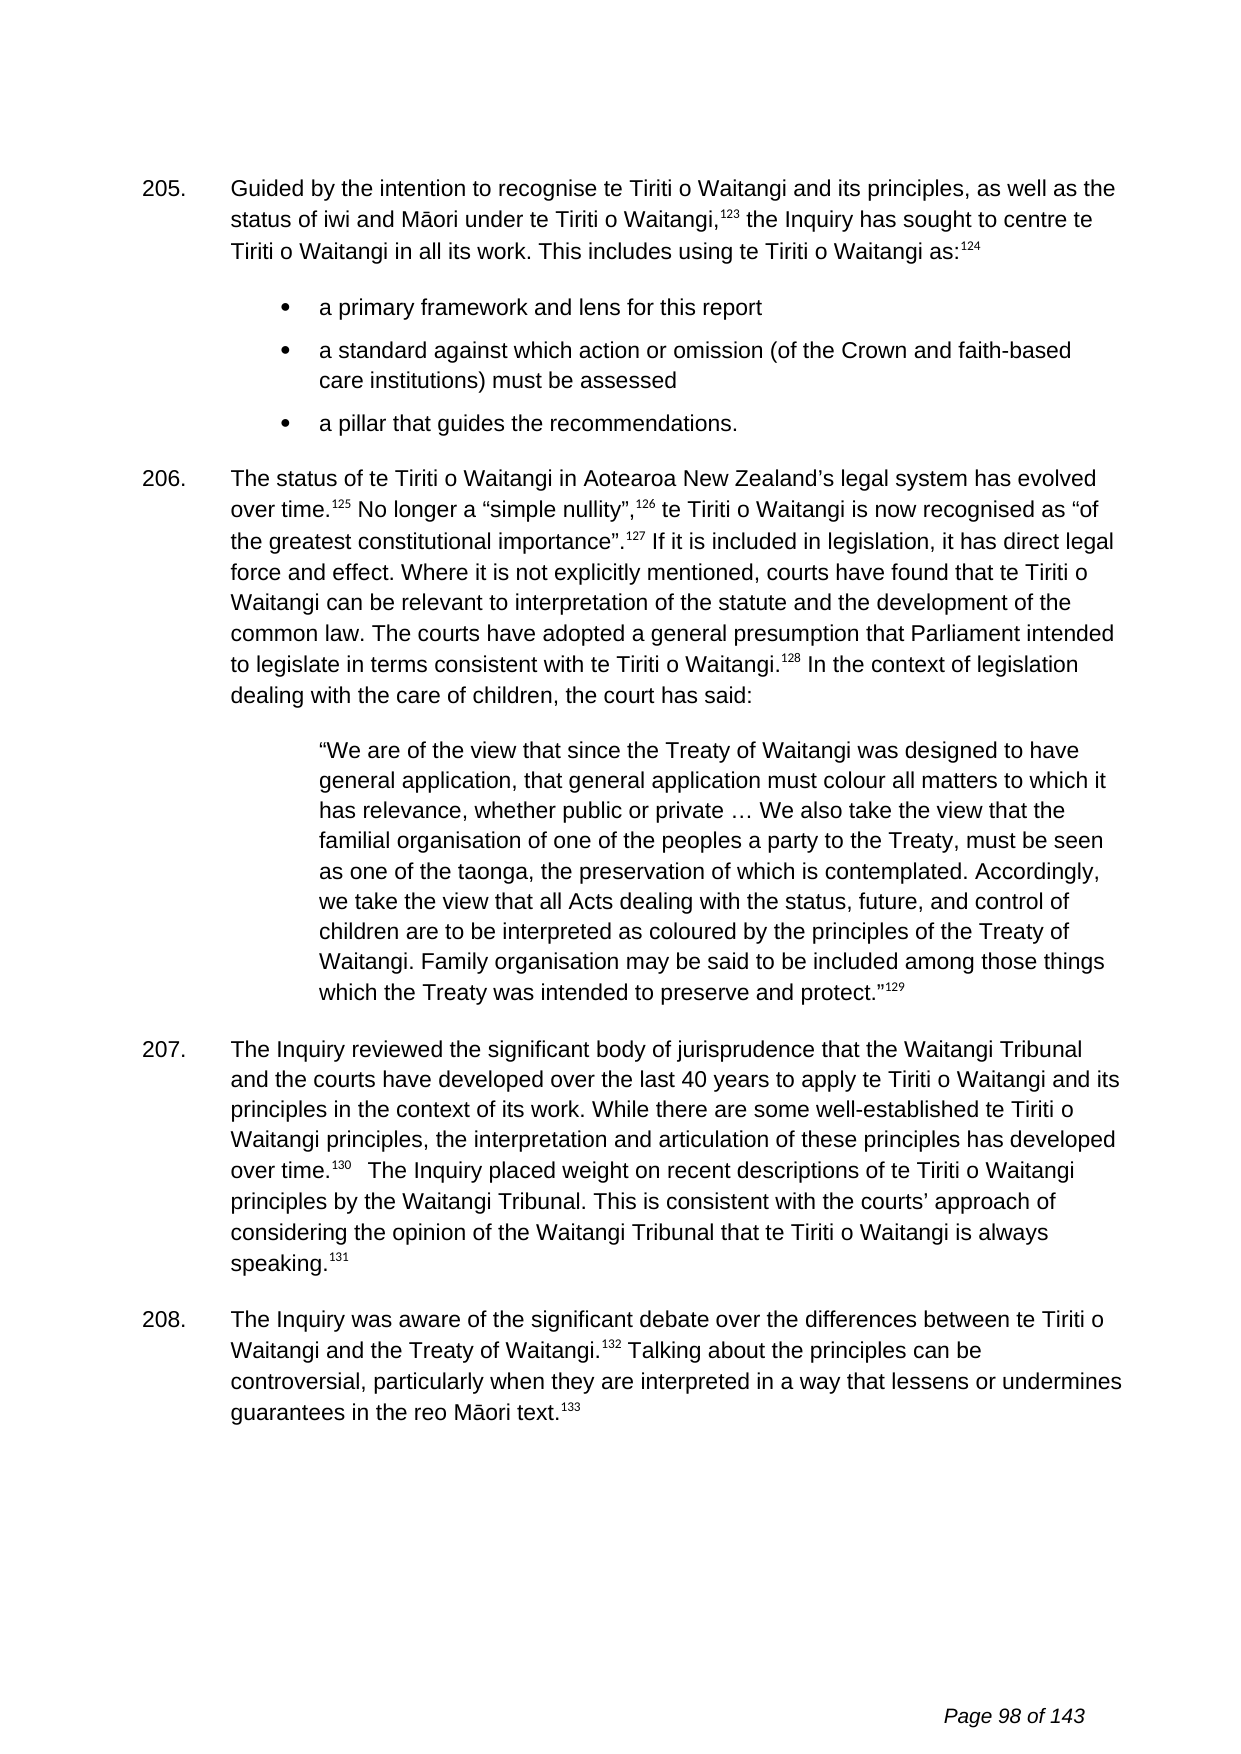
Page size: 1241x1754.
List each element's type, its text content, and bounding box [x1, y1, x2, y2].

text The Inquiry was aware of the significant debate over the differences between te Tiriti o Waitangi and the Treaty of Waitangi. Talking about the principles can be controversial, particularly when they are interpreted in a way that lessens or undermines guarantees in the reo Māori text. [142, 1306, 1122, 1426]
text a standard against which action or omission (of the Crown and faith-based care institutions) must be assessed [281, 337, 1122, 393]
text Guided by the intention to recognise te Tiriti o Waitangi and its principles, as well as the status of iwi and Māori under te Tiriti o Waitangi, the Inquiry has sought to centre te Tiriti o Waitangi in all its work. This includes using te Tiriti o Waitangi as: [142, 175, 1122, 265]
text a pillar that guides the recommendations. [281, 410, 1122, 436]
text “We are of the view that since the Treaty of Waitangi was designed to have general application, that general application must colour all matters to which it has relevance, whether public or private … We also take the view that the familial organisation of one of the peoples a party to the Treaty, must be seen as one of the taonga, the preservation of which is contemplated. Accordingly, we take the view that all Acts dealing with the status, future, and control of children are to be interpreted as coloured by the principles of the Treaty of Waitangi. Family organisation may be said to be included among those things which the Treaty was intended to preserve and protect.” [319, 737, 1116, 1006]
text The Inquiry reviewed the significant body of jurisprudence that the Waitangi Tribunal and the courts have developed over the last 40 years to apply te Tiriti o Waitangi and its principles in the context of its work. While there are some well-established te Tiriti o Waitangi principles, the interpretation and articulation of these principles has developed over time. The Inquiry placed weight on recent descriptions of te Tiriti o Waitangi principles by the Waitangi Tribunal. This is consistent with the courts’ approach of considering the opinion of the Waitangi Tribunal that te Tiriti o Waitangi is always speaking. [142, 1036, 1122, 1277]
text a primary framework and lens for this report [281, 294, 1122, 321]
text The status of te Tiriti o Waitangi in Aotearoa New Zealand’s legal system has evolved over time. No longer a “simple nullity”, te Tiriti o Waitangi is now recognised as “of the greatest constitutional importance”. If it is included in legislation, it has direct legal force and effect. Where it is not explicitly mentioned, courts have found that te Tiriti o Waitangi can be relevant to interpretation of the statute and the development of the common law. The courts have adopted a general presumption that Parliament intended to legislate in terms consistent with te Tiriti o Waitangi. In the context of legislation dealing with the care of children, the court has said: [142, 465, 1122, 708]
